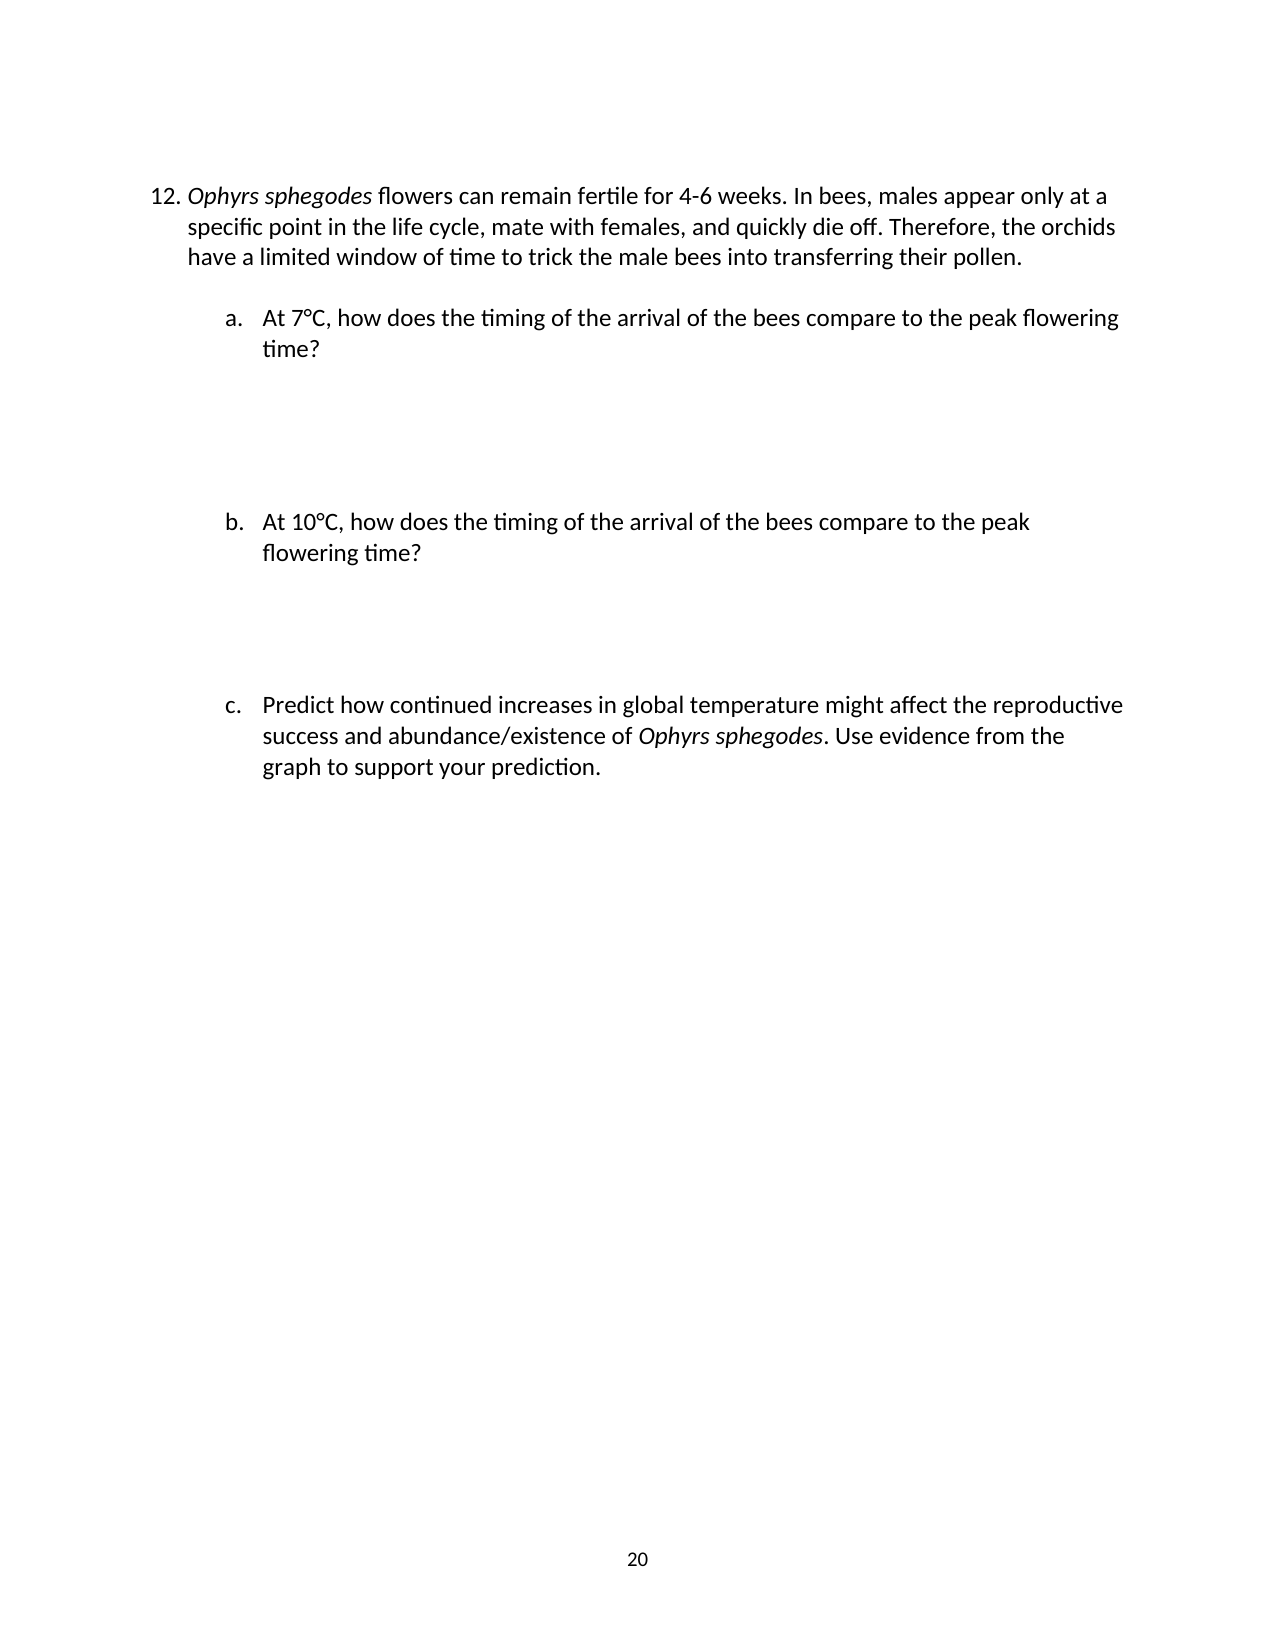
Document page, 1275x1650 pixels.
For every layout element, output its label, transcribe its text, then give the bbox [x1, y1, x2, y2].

list At 7°C, how does the timing of the arrival of the bees compare to the peak flowering time? [225, 303, 1125, 364]
list At 10°C, how does the timing of the arrival of the bees compare to the peak flowering time? [225, 507, 1125, 568]
list Predict how continued increases in global temperature might affect the reproductive success and abundance/existence of Ophyrs sphegodes. Use evidence from the graph to support your prediction. [225, 690, 1125, 781]
list Ophyrs sphegodes flowers can remain fertile for 4-6 weeks. In bees, males appear only at a specific point in the life cycle, mate with females, and quickly die off. Therefore, the orchids have a limited window of time to trick the male bees into transferring their pollen. [150, 181, 1125, 272]
